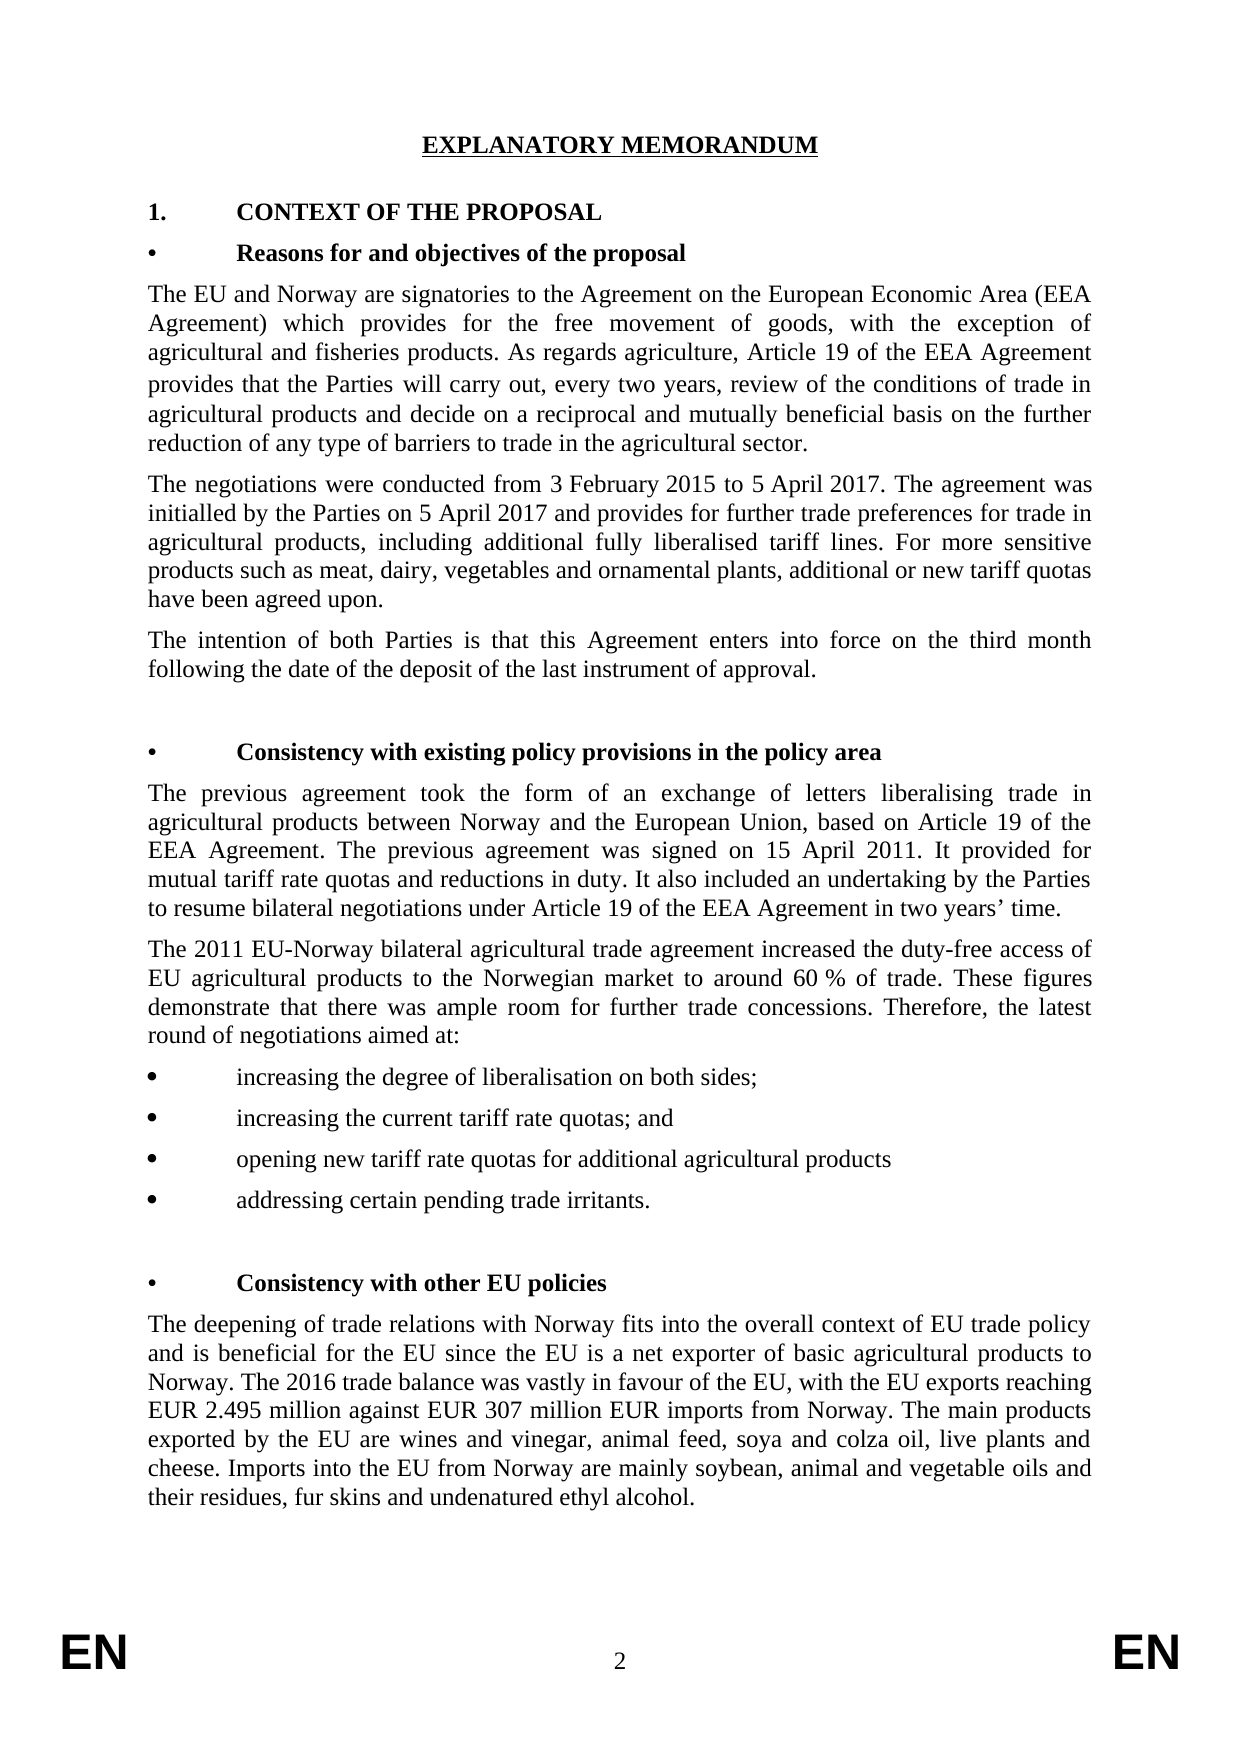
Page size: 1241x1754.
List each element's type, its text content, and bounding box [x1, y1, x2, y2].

text The negotiations were conducted from 3 February 2015 to 5 April 2017. The agreement was initialled by the Parties on 5 April 2017 and provides for further trade preferences for trade in agricultural products, including additional fully liberalised tariff lines. For more sensitive products such as meat, dairy, vegetables and ornamental plants, additional or new tariff quotas have been agreed upon. [148, 469, 1093, 613]
subtitle 1. CONTEXT OF THE PROPOSAL [148, 197, 1093, 226]
list increasing the degree of liberalisation on both sides; [148, 1062, 1093, 1090]
subtitle • Consistency with existing policy provisions in the policy area [148, 737, 1093, 765]
subtitle • Consistency with other EU policies [148, 1268, 1093, 1297]
text increasing the current tariff rate quotas; and [148, 1103, 1093, 1132]
text addressing certain pending trade irritants. [148, 1185, 1093, 1214]
text The deepening of trade relations with Norway fits into the overall context of EU trade policy and is beneficial for the EU since the EU is a net exporter of basic agricultural products to Norway. The 2016 trade balance was vastly in favour of the EU, with the EU exports reaching EUR 2.495 million against EUR 307 million EUR imports from Norway. The main products exported by the EU are wines and vinegar, animal feed, soya and colza oil, live plants and cheese. Imports into the EU from Norway are mainly soybean, animal and vegetable oils and their residues, fur skins and undenatured ethyl alcohol. [148, 1309, 1093, 1510]
subtitle • Reasons for and objectives of the proposal [148, 238, 1093, 267]
text The previous agreement took the form of an exchange of letters liberalising trade in agricultural products between Norway and the European Union, based on Article 19 of the EEA Agreement. The previous agreement was signed on 15 April 2011. It provided for mutual tariff rate quotas and reductions in duty. It also included an undertaking by the Parties to resume bilateral negotiations under Article 19 of the EEA Agreement in two years’ time. [148, 778, 1093, 922]
text The EU and Norway are signatories to the Agreement on the European Economic Area (EEA Agreement) which provides for the free movement of goods, with the exception of agricultural and fisheries products. As regards agriculture, Article 19 of the EEA Agreement provides that the Parties will carry out, every two years, review of the conditions of trade in agricultural products and decide on a reciprocal and mutually beneficial basis on the further reduction of any type of barriers to trade in the agricultural sector. [148, 279, 1093, 457]
text opening new tariff rate quotas for additional agricultural products [148, 1144, 1093, 1173]
text The 2011 EU-Norway bilateral agricultural trade agreement increased the duty-free access of EU agricultural products to the Norwegian market to around 60 % of trade. These figures demonstrate that there was ample room for further trade concessions. Therefore, the latest round of negotiations aimed at: [148, 934, 1093, 1049]
text EXPLANATORY MEMORANDUM [148, 131, 1093, 159]
text The intention of both Parties is that this Agreement enters into force on the third month following the date of the deposit of the last instrument of approval. [148, 625, 1093, 683]
